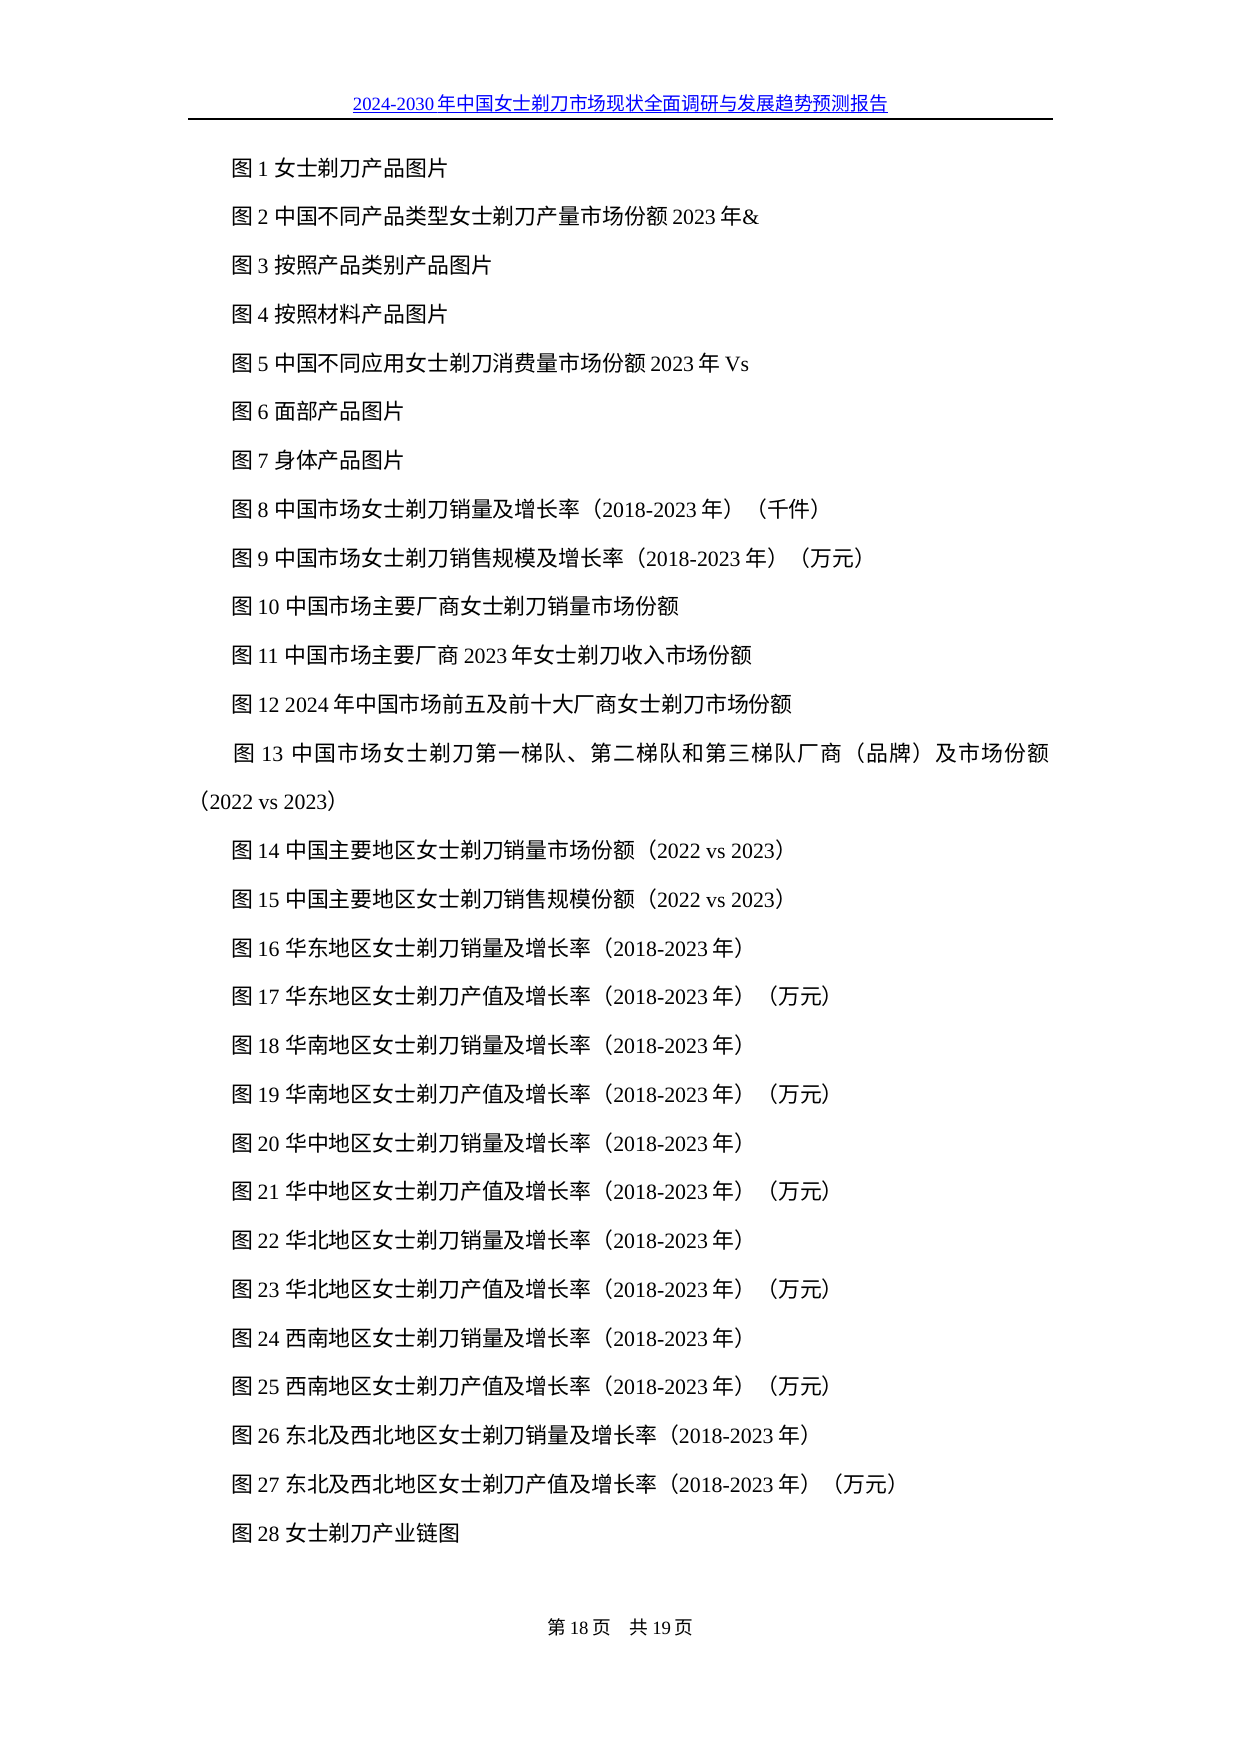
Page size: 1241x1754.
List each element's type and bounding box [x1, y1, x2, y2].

text [187, 150, 1053, 1548]
